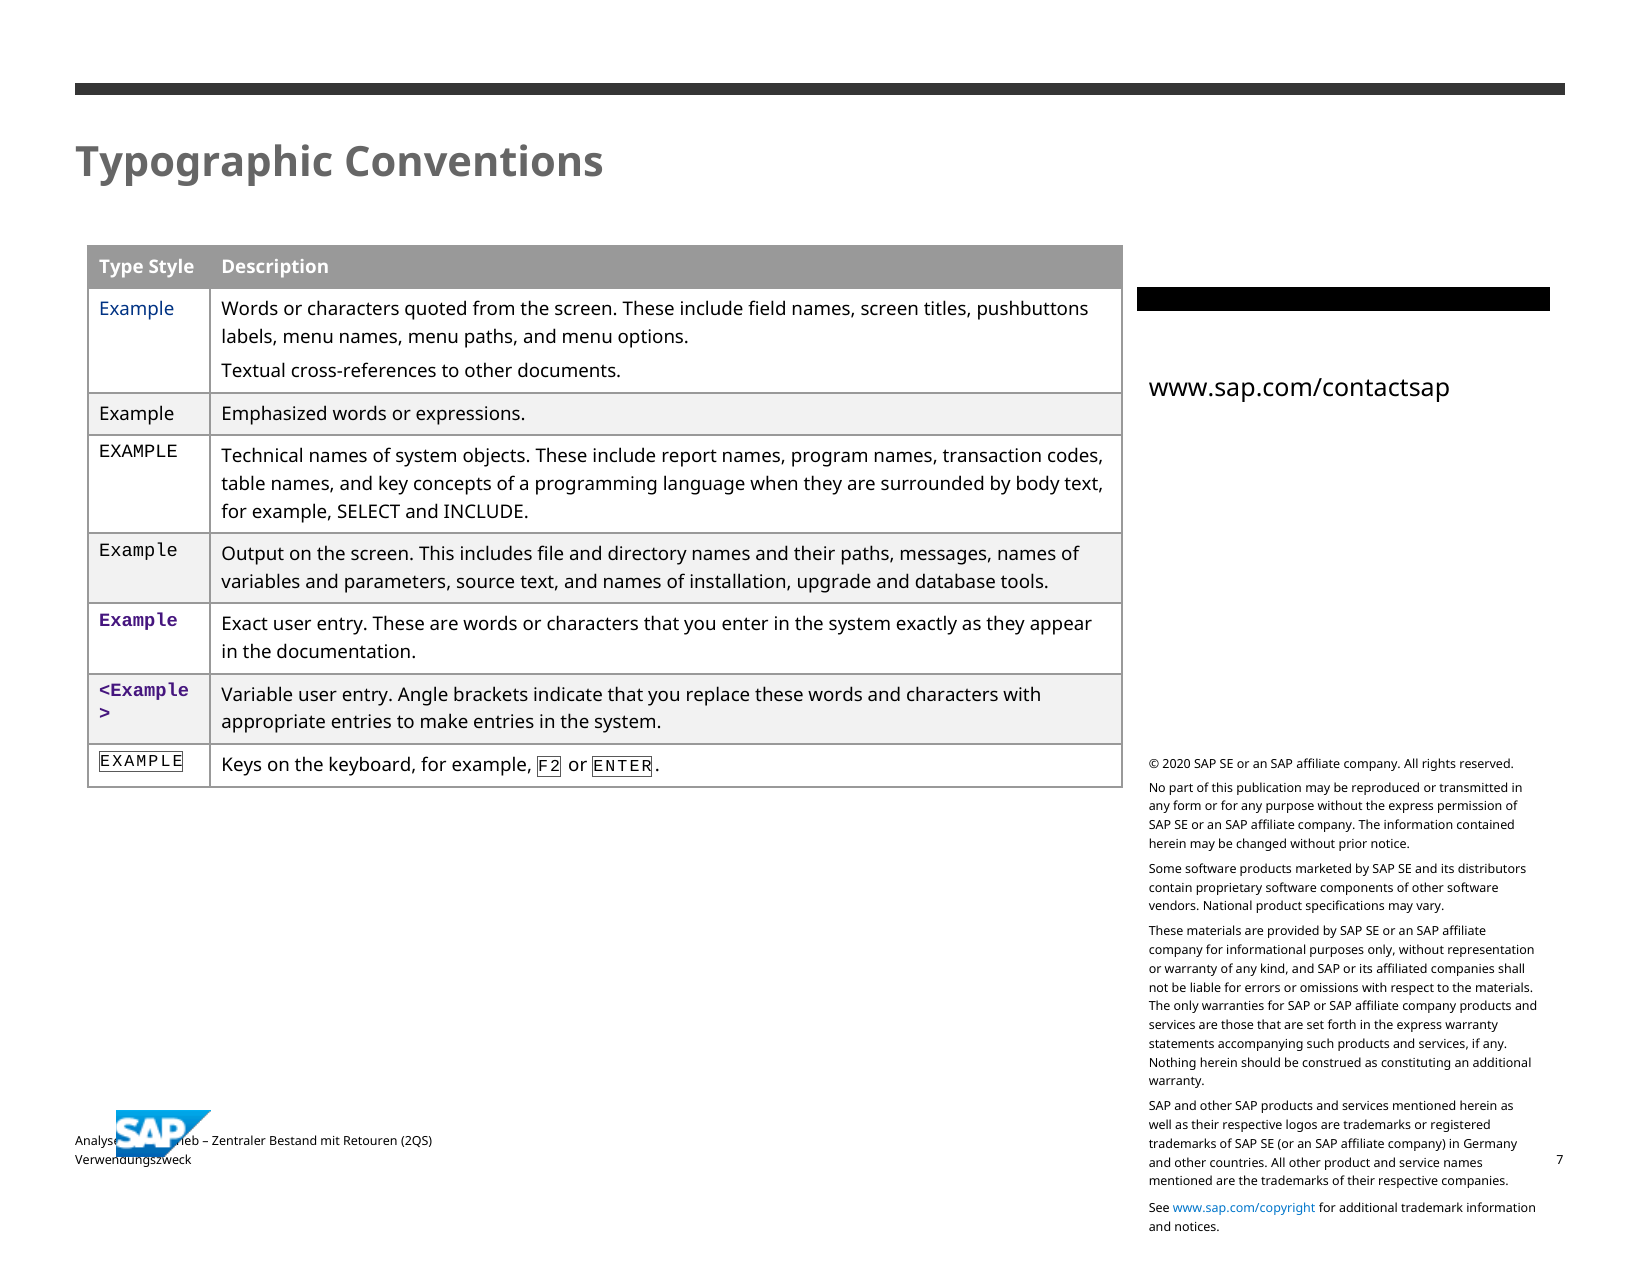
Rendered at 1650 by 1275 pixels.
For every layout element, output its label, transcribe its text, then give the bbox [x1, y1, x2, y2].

table_cell www.sap.com/contactsap [1137, 311, 1550, 429]
table_cell EXAMPLE [89, 745, 209, 786]
table_cell Words or characters quoted from the screen. These include field names, screen titles, pushbuttons labels, menu names, menu paths, and menu options. Textual cross-references to other documents. [211, 289, 1121, 392]
table_cell Variable user entry. Angle brackets indicate that you replace these words and characters with appropriate entries to make entries in the system. [211, 675, 1121, 743]
subtitle Typographic Conventions [75, 137, 1565, 187]
table_cell Example [89, 534, 209, 602]
table_cell Keys on the keyboard, for example, F2 or ENTER. [211, 745, 1121, 786]
table_cell Example [89, 289, 209, 392]
table_cell EXAMPLE [89, 436, 209, 532]
table_cell <Example> [89, 675, 209, 743]
table_cell Example [89, 394, 209, 434]
table_header Type Style [89, 247, 209, 287]
table_header [1137, 287, 1550, 311]
table_cell Technical names of system objects. These include report names, program names, transaction codes, table names, and key concepts of a programming language when they are surrounded by body text, for example, SELECT and INCLUDE. [211, 436, 1121, 532]
table_cell © 2020 SAP SE or an SAP affiliate company. All rights reserved. No part of this publication may be reproduced or transmitted in any form or for any purpose without the express permission of SAP SE or an SAP affiliate company. The information contained herein may be changed without prior notice. Some software products marketed by SAP SE and its distributors contain proprietary software components of other software vendors. National product specifications may vary. These materials are provided by SAP SE or an SAP affiliate company for informational purposes only, without representation or warranty of any kind, and SAP or its affiliated companies shall not be liable for errors or omissions with respect to the materials. The only warranties for SAP or SAP affiliate company products and services are those that are set forth in the express warranty statements accompanying such products and services, if any. Nothing herein should be construed as constituting an additional warranty. SAP and other SAP products and services mentioned herein as well as their respective logos are trademarks or registered trademarks of SAP SE (or an SAP affiliate company) in Germany and other countries. All other product and service names mentioned are the trademarks of their respective companies. See www.sap.com/copyright for additional trademark information and notices. [1137, 429, 1550, 1275]
table_cell Exact user entry. These are words or characters that you enter in the system exactly as they appear in the documentation. [211, 604, 1121, 672]
table_cell Output on the screen. This includes file and directory names and their paths, messages, names of variables and parameters, source text, and names of installation, upgrade and database tools. [211, 534, 1121, 602]
table_cell Emphasized words or expressions. [211, 394, 1121, 434]
picture [116, 1112, 211, 1157]
table_header Description [211, 247, 1121, 287]
table_cell Example [89, 604, 209, 672]
